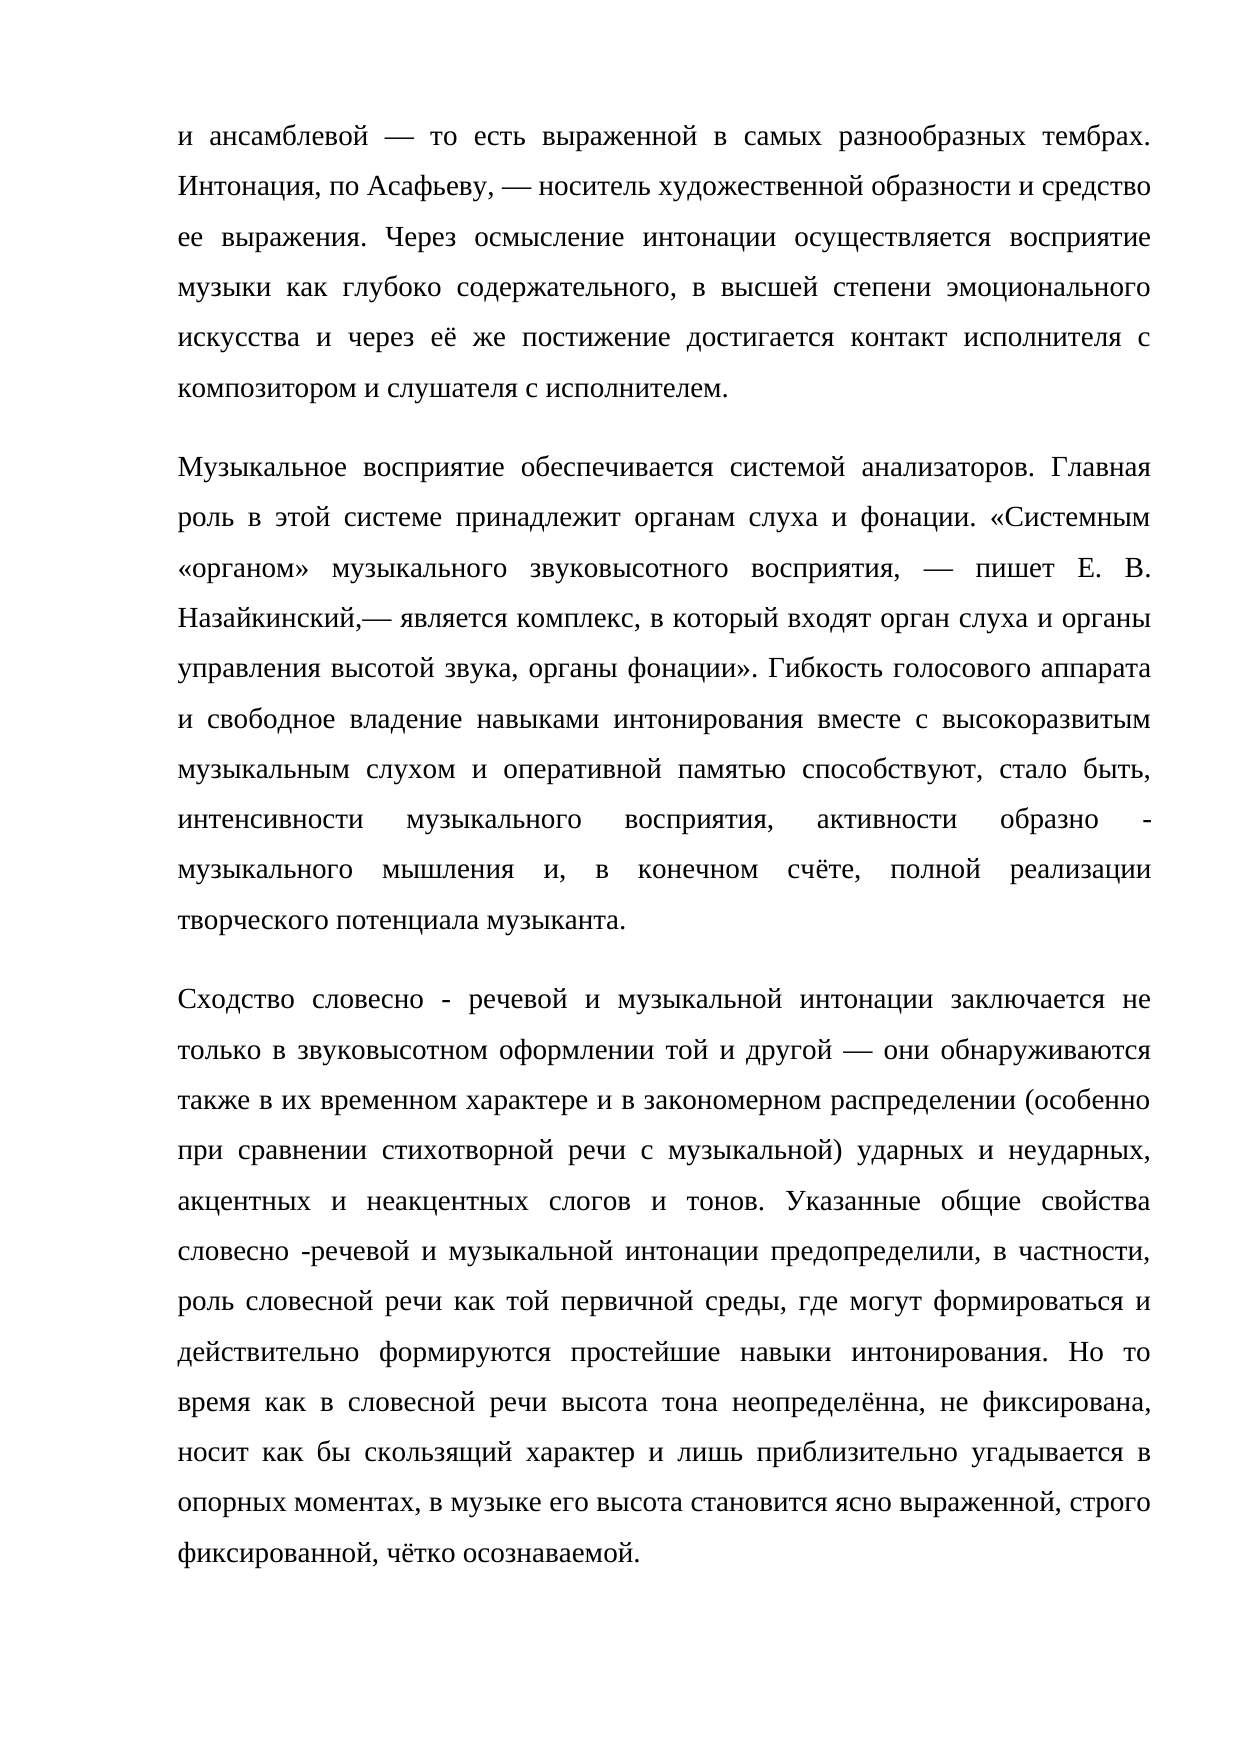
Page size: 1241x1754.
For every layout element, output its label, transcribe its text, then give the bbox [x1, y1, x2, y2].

text Сходство словесно - речевой и музыкальной интонации заключается не только в звуковысотном оформлении той и другой — они обнаруживаются также в их временном характере и в закономерном распределении (особенно при сравнении стихотворной речи с музыкальной) ударных и неударных, акцентных и неакцентных слогов и тонов. Указанные общие свойства словесно -речевой и музыкальной интонации предопределили, в частности, роль словесной речи как той первичной среды, где могут формироваться и действительно формируются простейшие навыки интонирования. Но то время как в словесной речи высота тона неопределённа, не фиксирована, носит как бы скользящий характер и лишь приблизительно угадывается в опорных моментах, в музыке его высота становится ясно выраженной, строго фиксированной, чётко осознаваемой. [177, 981, 1152, 1568]
text Музыкальное восприятие обеспечивается системой анализаторов. Главная роль в этой системе принадлежит органам слуха и фонации. «Системным «органом» музыкального звуковысотного восприятия, — пишет Е. В. Назайкинский,— является комплекс, в который входят орган слуха и органы управления высотой звука, органы фонации». Гибкость голосового аппарата и свободное владение навыками интонирования вместе с высокоразвитым музыкальным слухом и оперативной памятью способствуют, стало быть, интенсивности музыкального восприятия, активности образно - музыкального мышления и, в конечном счёте, полной реализации творческого потенциала музыканта. [177, 449, 1152, 936]
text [177, 118, 1152, 403]
